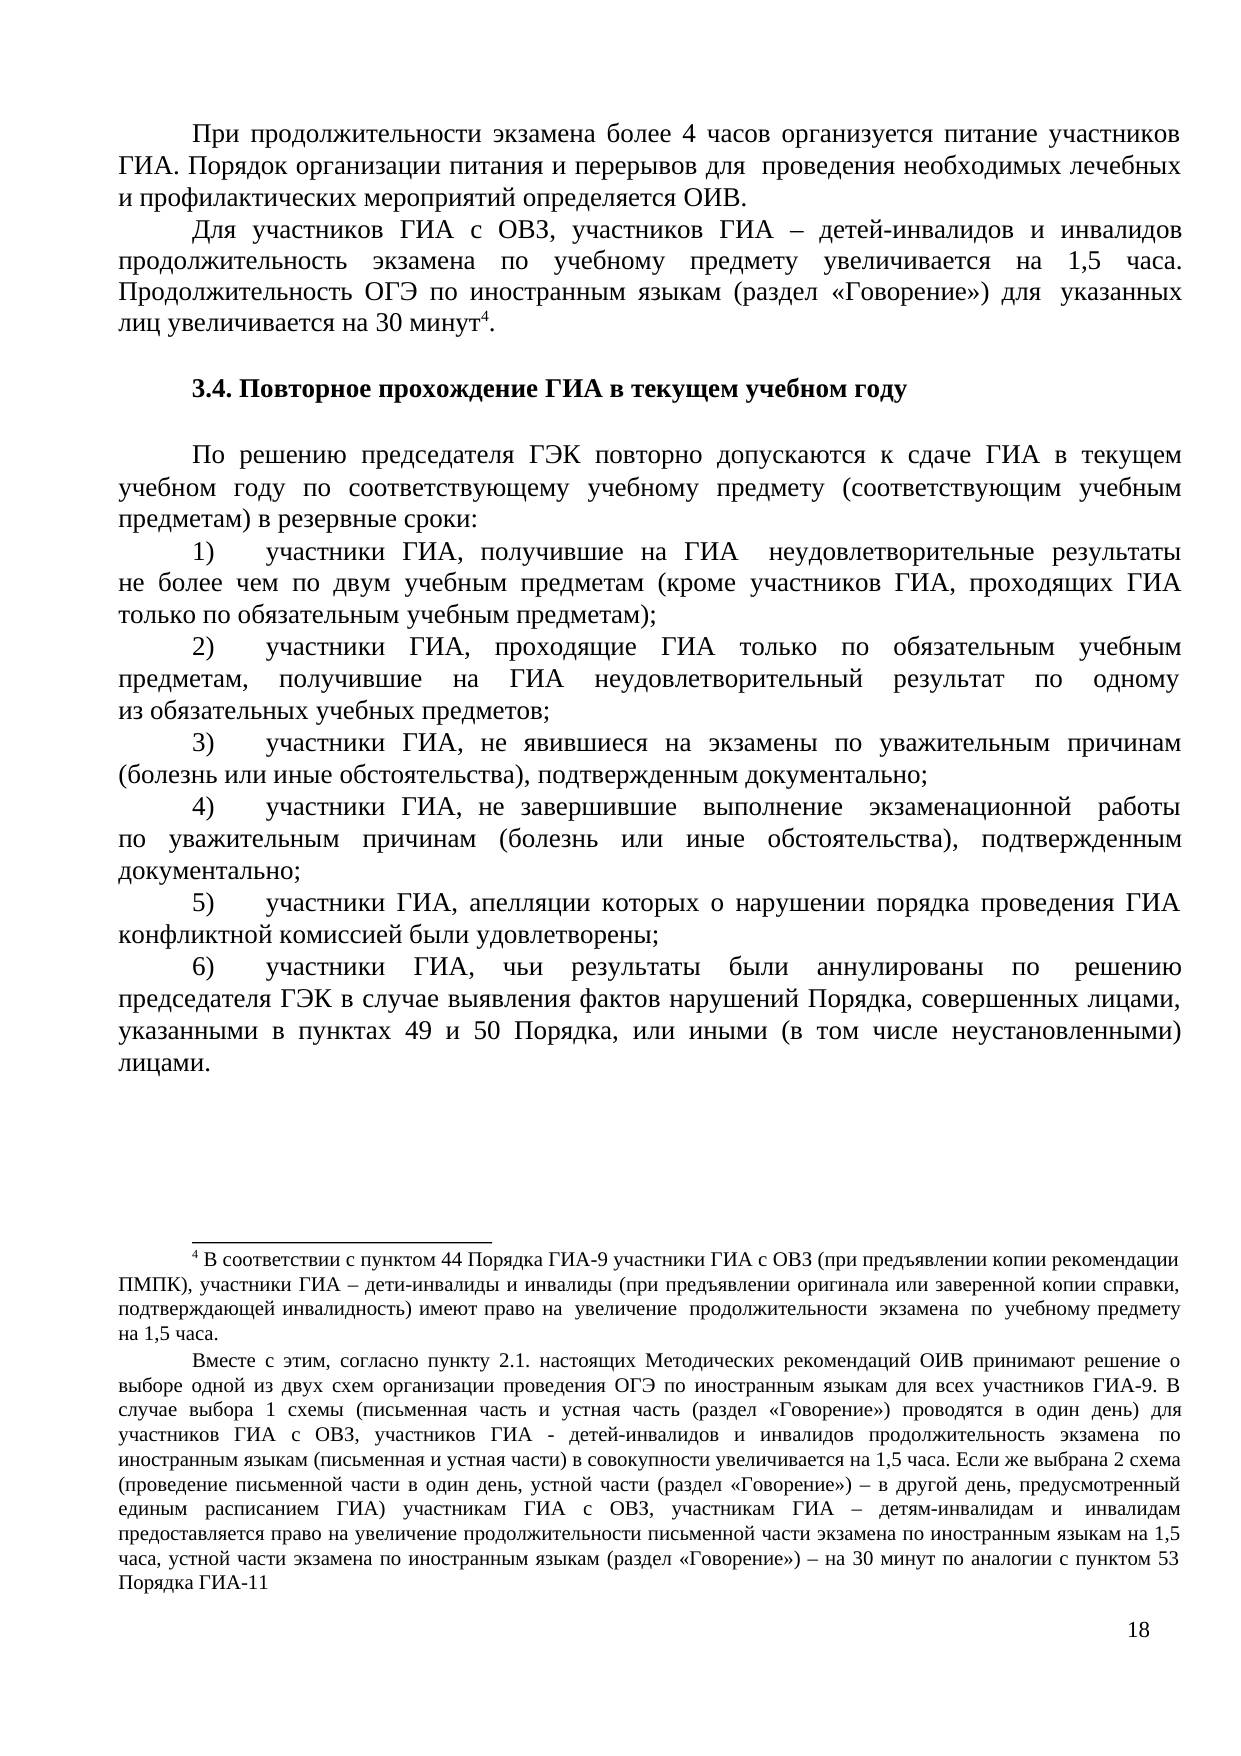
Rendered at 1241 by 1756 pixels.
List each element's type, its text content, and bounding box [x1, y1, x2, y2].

text При продолжительности экзамена более 4 часов организуется питание участников ГИА. Порядок организации питания и перерывов для проведения необходимых лечебных и профилактических мероприятий определяется ОИВ. [118, 117, 1181, 212]
list участники ГИА, получившие на ГИА неудовлетворительные результаты не более чем по двум учебным предметам (кроме участников ГИА, проходящих ГИА только по обязательным учебным предметам); [118, 534, 1182, 630]
list участники ГИА, не явившиеся на экзамены по уважительным причинам (болезнь или иные обстоятельства), подтвержденным документально; [118, 726, 1181, 789]
list участники ГИА, апелляции которых о нарушении порядка проведения ГИА конфликтной комиссией были удовлетворены; [118, 886, 1181, 949]
text Для участников ГИА с ОВЗ, участников ГИА – детей-инвалидов и инвалидов продолжительность экзамена по учебному предмету увеличивается на 1,5 часа. Продолжительность ОГЭ по иностранным языкам (раздел «Говорение») для указанных лиц увеличивается на 30 минут4. [118, 213, 1182, 338]
text Вместе с этим, согласно пункту 2.1. настоящих Методических рекомендаций ОИВ принимают решение о выборе одной из двух схем организации проведения ОГЭ по иностранным языкам для всех участников ГИА-9. В случае выбора 1 схемы (письменная часть и устная часть (раздел «Говорение») проводятся в один день) для участников ГИА с ОВЗ, участников ГИА - детей-инвалидов и инвалидов продолжительность экзамена по иностранным языкам (письменная и устная части) в совокупности увеличивается на 1,5 часа. Если же выбрана 2 схема (проведение письменной части в один день, устной части (раздел «Говорение») – в другой день, предусмотренный единым расписанием ГИА) участникам ГИА с ОВЗ, участникам ГИА – детям-инвалидам и инвалидам предоставляется право на увеличение продолжительности письменной части экзамена по иностранным языкам на 1,5 часа, устной части экзамена по иностранным языкам (раздел «Говорение») – на 30 минут по аналогии с пунктом 53 Порядка ГИА-11 [118, 1348, 1182, 1594]
list участники ГИА, проходящие ГИА только по обязательным учебным предметам, получившие на ГИА неудовлетворительный результат по одному из обязательных учебных предметов; [118, 631, 1182, 726]
list участники ГИА, чьи результаты были аннулированы по решению председателя ГЭК в случае выявления фактов нарушений Порядка, совершенных лицами, указанными в пунктах 49 и 50 Порядка, или иными (в том числе неустановленными) лицами. [118, 950, 1182, 1077]
list участники ГИА, не завершившие выполнение экзаменационной работы по уважительным причинам (болезнь или иные обстоятельства), подтвержденным документально; [118, 790, 1182, 886]
subtitle Повторное прохождение ГИА в текущем учебном году [192, 372, 1213, 403]
text По решению председателя ГЭК повторно допускаются к сдаче ГИА в текущем учебном году по соответствующему учебному предмету (соответствующим учебным предметам) в резервные сроки: [118, 439, 1182, 534]
text 4 В соответствии с пунктом 44 Порядка ГИА-9 участники ГИА с ОВЗ (при предъявлении копии рекомендации ПМПК), участники ГИА – дети-инвалиды и инвалиды (при предъявлении оригинала или заверенной копии справки, подтверждающей инвалидность) имеют право на увеличение продолжительности экзамена по учебному предмету на 1,5 часа. [118, 1247, 1181, 1345]
